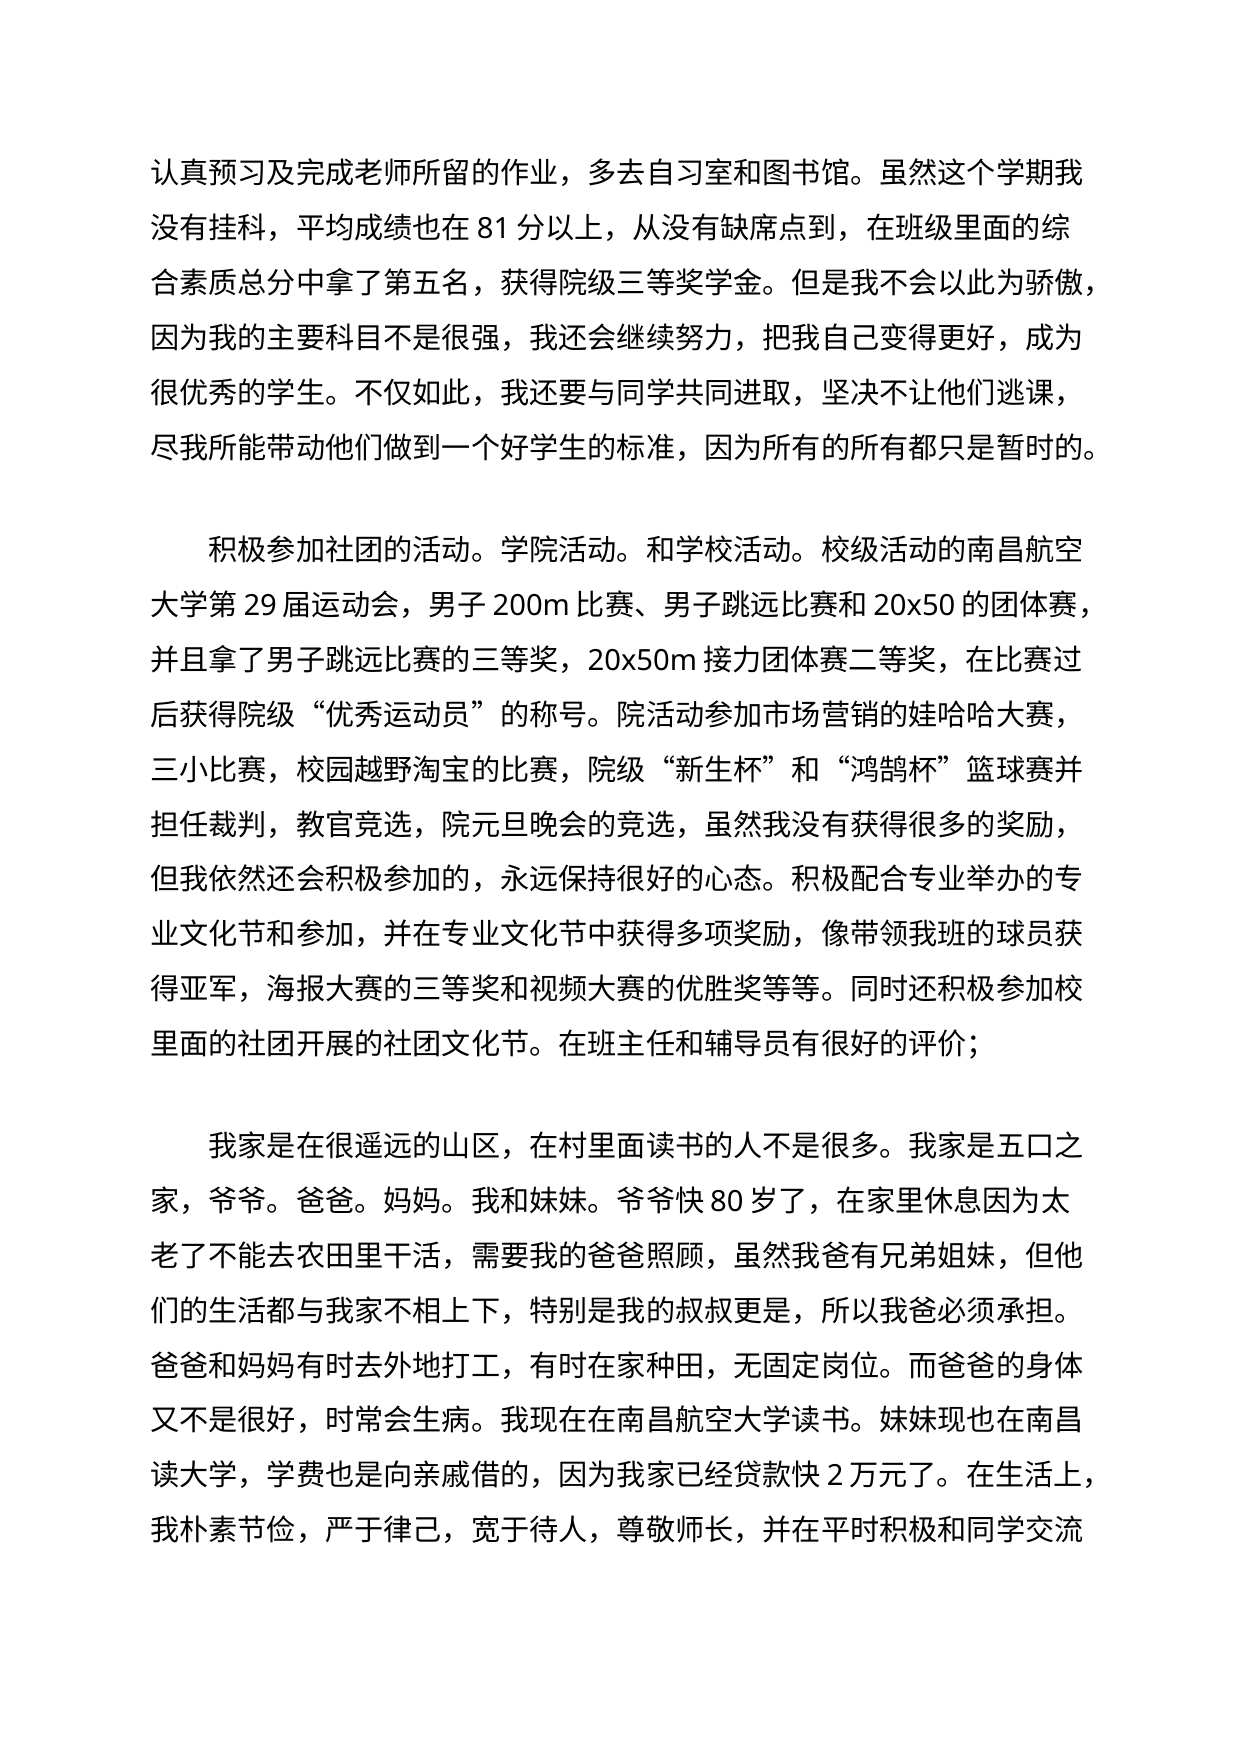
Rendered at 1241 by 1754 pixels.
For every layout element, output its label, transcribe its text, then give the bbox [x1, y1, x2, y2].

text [150, 150, 1090, 467]
text 积极参加社团的活动。学院活动。和学校活动。校级活动的南昌航空大学第29届运动会，男子200m比赛、男子跳远比赛和20x50的团体赛，并且拿了男子跳远比赛的三等奖，20x50m接力团体赛二等奖，在比赛过后获得院级“优秀运动员”的称号。院活动参加市场营销的娃哈哈大赛，三小比赛，校园越野淘宝的比赛，院级“新生杯”和“鸿鹄杯”篮球赛并担任裁判，教官竞选，院元旦晚会的竞选，虽然我没有获得很多的奖励，但我依然还会积极参加的，永远保持很好的心态。积极配合专业举办的专业文化节和参加，并在专业文化节中获得多项奖励，像带领我班的球员获得亚军，海报大赛的三等奖和视频大赛的优胜奖等等。同时还积极参加校里面的社团开展的社团文化节。在班主任和辅导员有很好的评价； [150, 526, 1090, 1063]
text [150, 1122, 1090, 1549]
